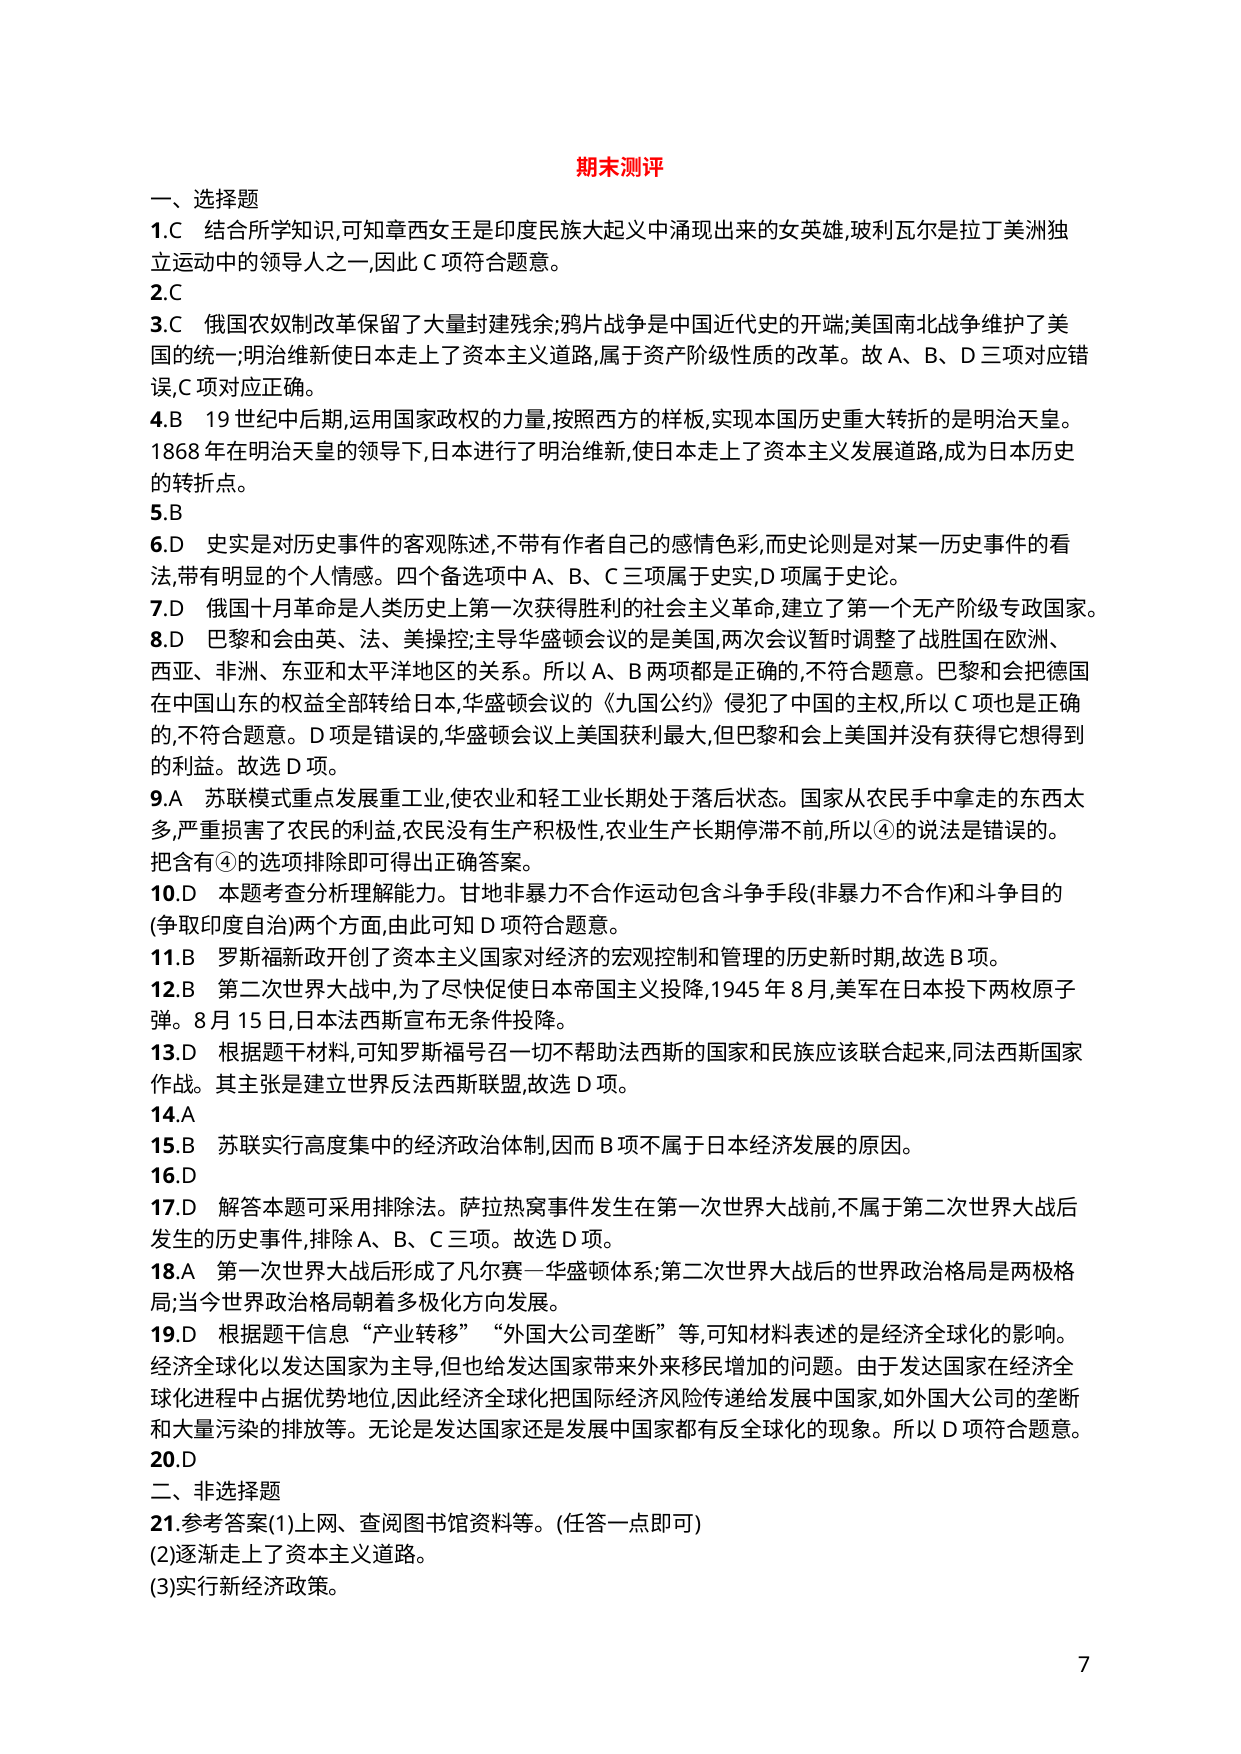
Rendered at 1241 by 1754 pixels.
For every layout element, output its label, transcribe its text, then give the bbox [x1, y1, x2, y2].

text 8.D 巴黎和会由英、法、美操控;主导华盛顿会议的是美国,两次会议暂时调整了战胜国在欧洲、西亚、非洲、东亚和太平洋地区的关系。所以A、B两项都是正确的,不符合题意。巴黎和会把德国在中国山东的权益全部转给日本,华盛顿会议的《九国公约》侵犯了中国的主权,所以C项也是正确的,不符合题意。D项是错误的,华盛顿会议上美国获利最大,但巴黎和会上美国并没有获得它想得到的利益。故选D项。 [150, 622, 1090, 781]
text 9.A 苏联模式重点发展重工业,使农业和轻工业长期处于落后状态。国家从农民手中拿走的东西太多,严重损害了农民的利益,农民没有生产积极性,农业生产长期停滞不前,所以④的说法是错误的。把含有④的选项排除即可得出正确答案。 [150, 781, 1090, 876]
text 5.B [150, 497, 1090, 527]
text 6.D 史实是对历史事件的客观陈述,不带有作者自己的感情色彩,而史论则是对某一历史事件的看法,带有明显的个人情感。四个备选项中A、B、C三项属于史实,D项属于史论。 [150, 527, 1090, 591]
text 11.B 罗斯福新政开创了资本主义国家对经济的宏观控制和管理的历史新时期,故选B项。 [150, 940, 1090, 972]
text 期末测评 [150, 150, 1090, 182]
text (2)逐渐走上了资本主义道路。 [150, 1537, 1090, 1569]
text 1.C 结合所学知识,可知章西女王是印度民族大起义中涌现出来的女英雄,玻利瓦尔是拉丁美洲独立运动中的领导人之一,因此C项符合题意。 [150, 213, 1090, 277]
text 10.D 本题考查分析理解能力。甘地非暴力不合作运动包含斗争手段(非暴力不合作)和斗争目的(争取印度自治)两个方面,由此可知D项符合题意。 [150, 876, 1090, 940]
text 19.D 根据题干信息“产业转移”“外国大公司垄断”等,可知材料表述的是经济全球化的影响。经济全球化以发达国家为主导,但也给发达国家带来外来移民增加的问题。由于发达国家在经济全球化进程中占据优势地位,因此经济全球化把国际经济风险传递给发展中国家,如外国大公司的垄断和大量污染的排放等。无论是发达国家还是发展中国家都有反全球化的现象。所以D项符合题意。 [150, 1317, 1090, 1444]
text 20.D [150, 1444, 1090, 1474]
text 3.C 俄国农奴制改革保留了大量封建残余;鸦片战争是中国近代史的开端;美国南北战争维护了美国的统一;明治维新使日本走上了资本主义道路,属于资产阶级性质的改革。故A、B、D三项对应错误,C项对应正确。 [150, 307, 1090, 402]
text 16.D [150, 1160, 1090, 1190]
text 17.D 解答本题可采用排除法。萨拉热窝事件发生在第一次世界大战前,不属于第二次世界大战后发生的历史事件,排除A、B、C三项。故选D项。 [150, 1190, 1090, 1254]
text 2.C [150, 277, 1090, 307]
text 4.B 19世纪中后期,运用国家政权的力量,按照西方的样板,实现本国历史重大转折的是明治天皇。1868年在明治天皇的领导下,日本进行了明治维新,使日本走上了资本主义发展道路,成为日本历史的转折点。 [150, 402, 1090, 497]
text 7.D 俄国十月革命是人类历史上第一次获得胜利的社会主义革命,建立了第一个无产阶级专政国家。 [150, 591, 1090, 622]
text 12.B 第二次世界大战中,为了尽快促使日本帝国主义投降,1945年8月,美军在日本投下两枚原子弹。8月15日,日本法西斯宣布无条件投降。 [150, 972, 1090, 1035]
text 21.参考答案(1)上网、查阅图书馆资料等。(任答一点即可) [150, 1506, 1090, 1537]
text 15.B 苏联实行高度集中的经济政治体制,因而B项不属于日本经济发展的原因。 [150, 1128, 1090, 1160]
text 二、非选择题 [150, 1474, 1090, 1506]
text 14.A [150, 1099, 1090, 1128]
text 一、选择题 [150, 182, 1090, 213]
text 18.A 第一次世界大战后形成了凡尔赛—华盛顿体系;第二次世界大战后的世界政治格局是两极格局;当今世界政治格局朝着多极化方向发展。 [150, 1254, 1090, 1317]
text 13.D 根据题干材料,可知罗斯福号召一切不帮助法西斯的国家和民族应该联合起来,同法西斯国家作战。其主张是建立世界反法西斯联盟,故选D项。 [150, 1035, 1090, 1099]
text (3)实行新经济政策。 [150, 1569, 1090, 1601]
